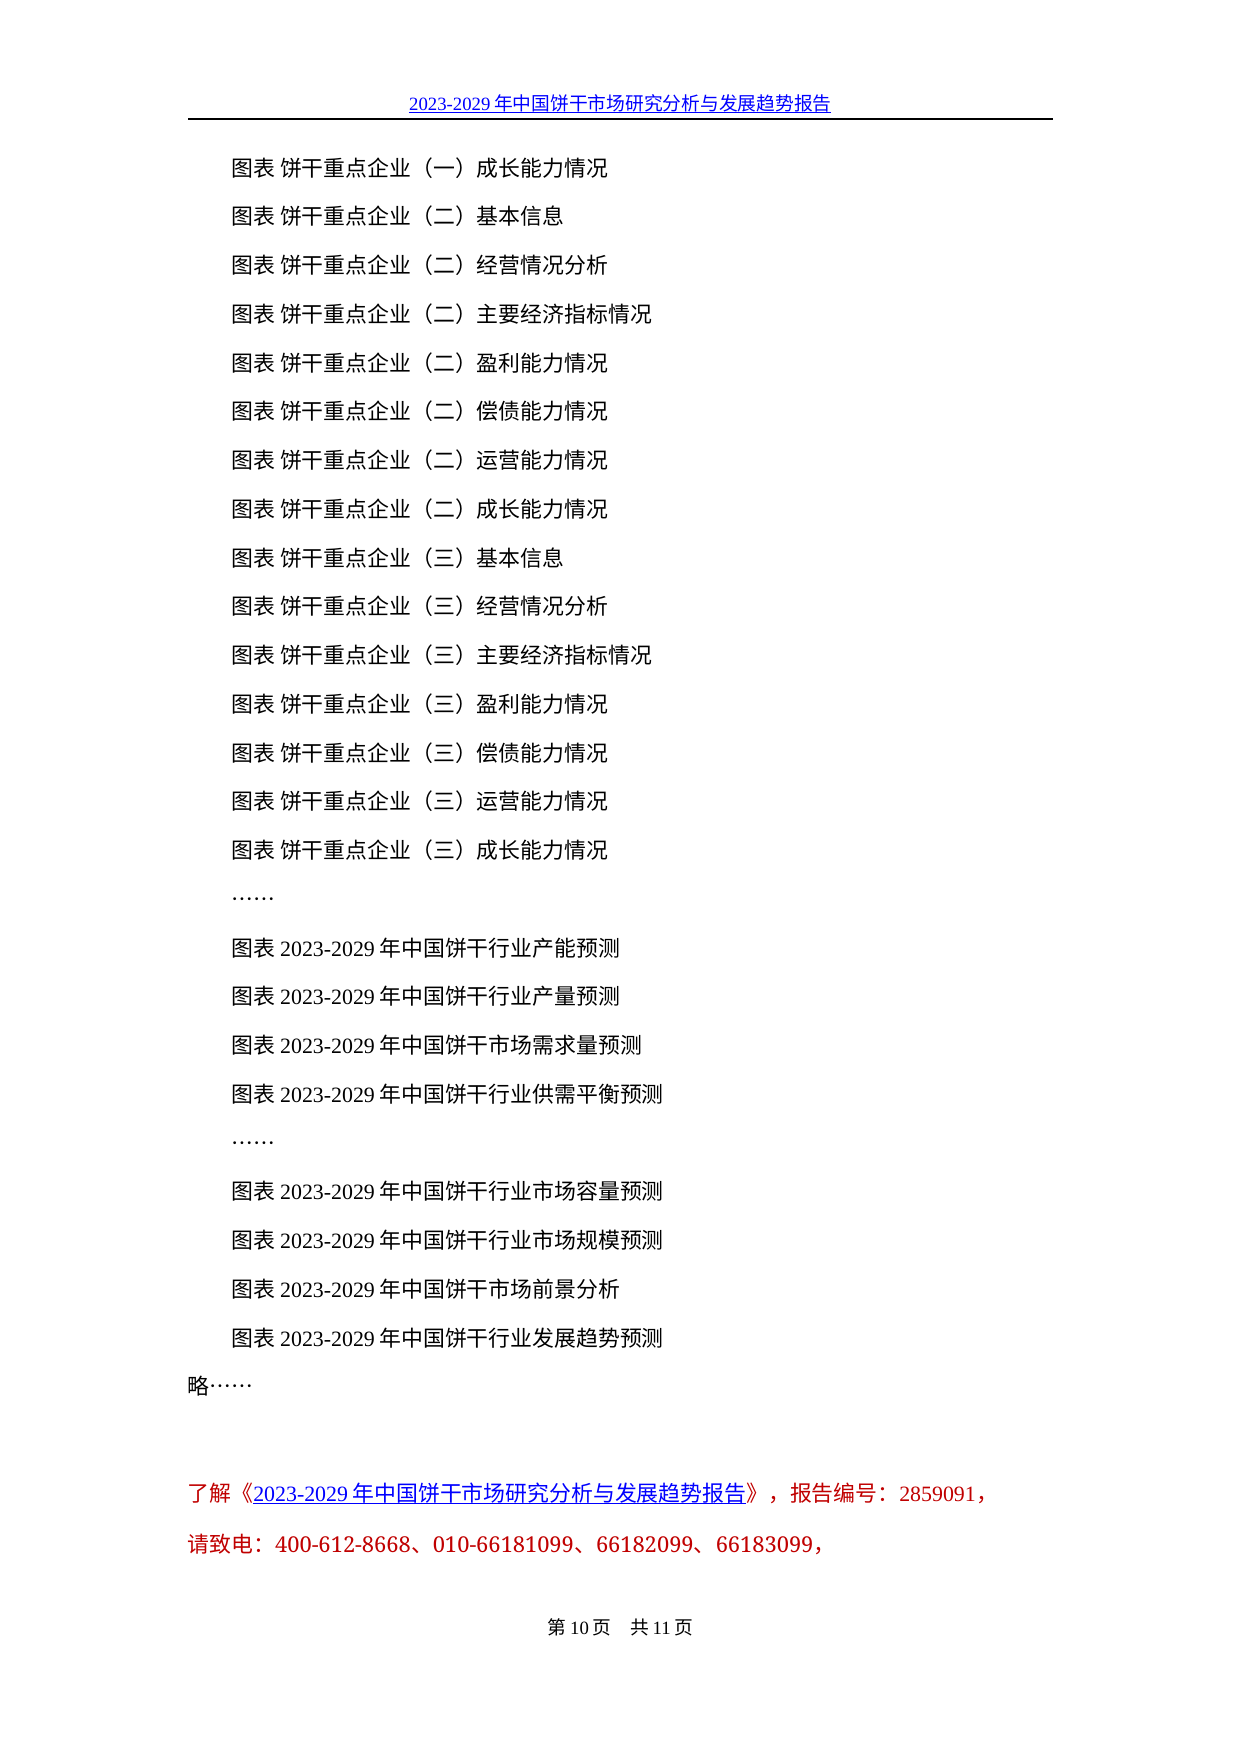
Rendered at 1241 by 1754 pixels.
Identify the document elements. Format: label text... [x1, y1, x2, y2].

text 请致电：400-612-8668、010-66181099、66182099、66183099， [187, 1527, 1053, 1559]
text 了解《2023-2029年中国饼干市场研究分析与发展趋势报告》，报告编号：2859091， [187, 1475, 1053, 1508]
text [187, 150, 1053, 1401]
